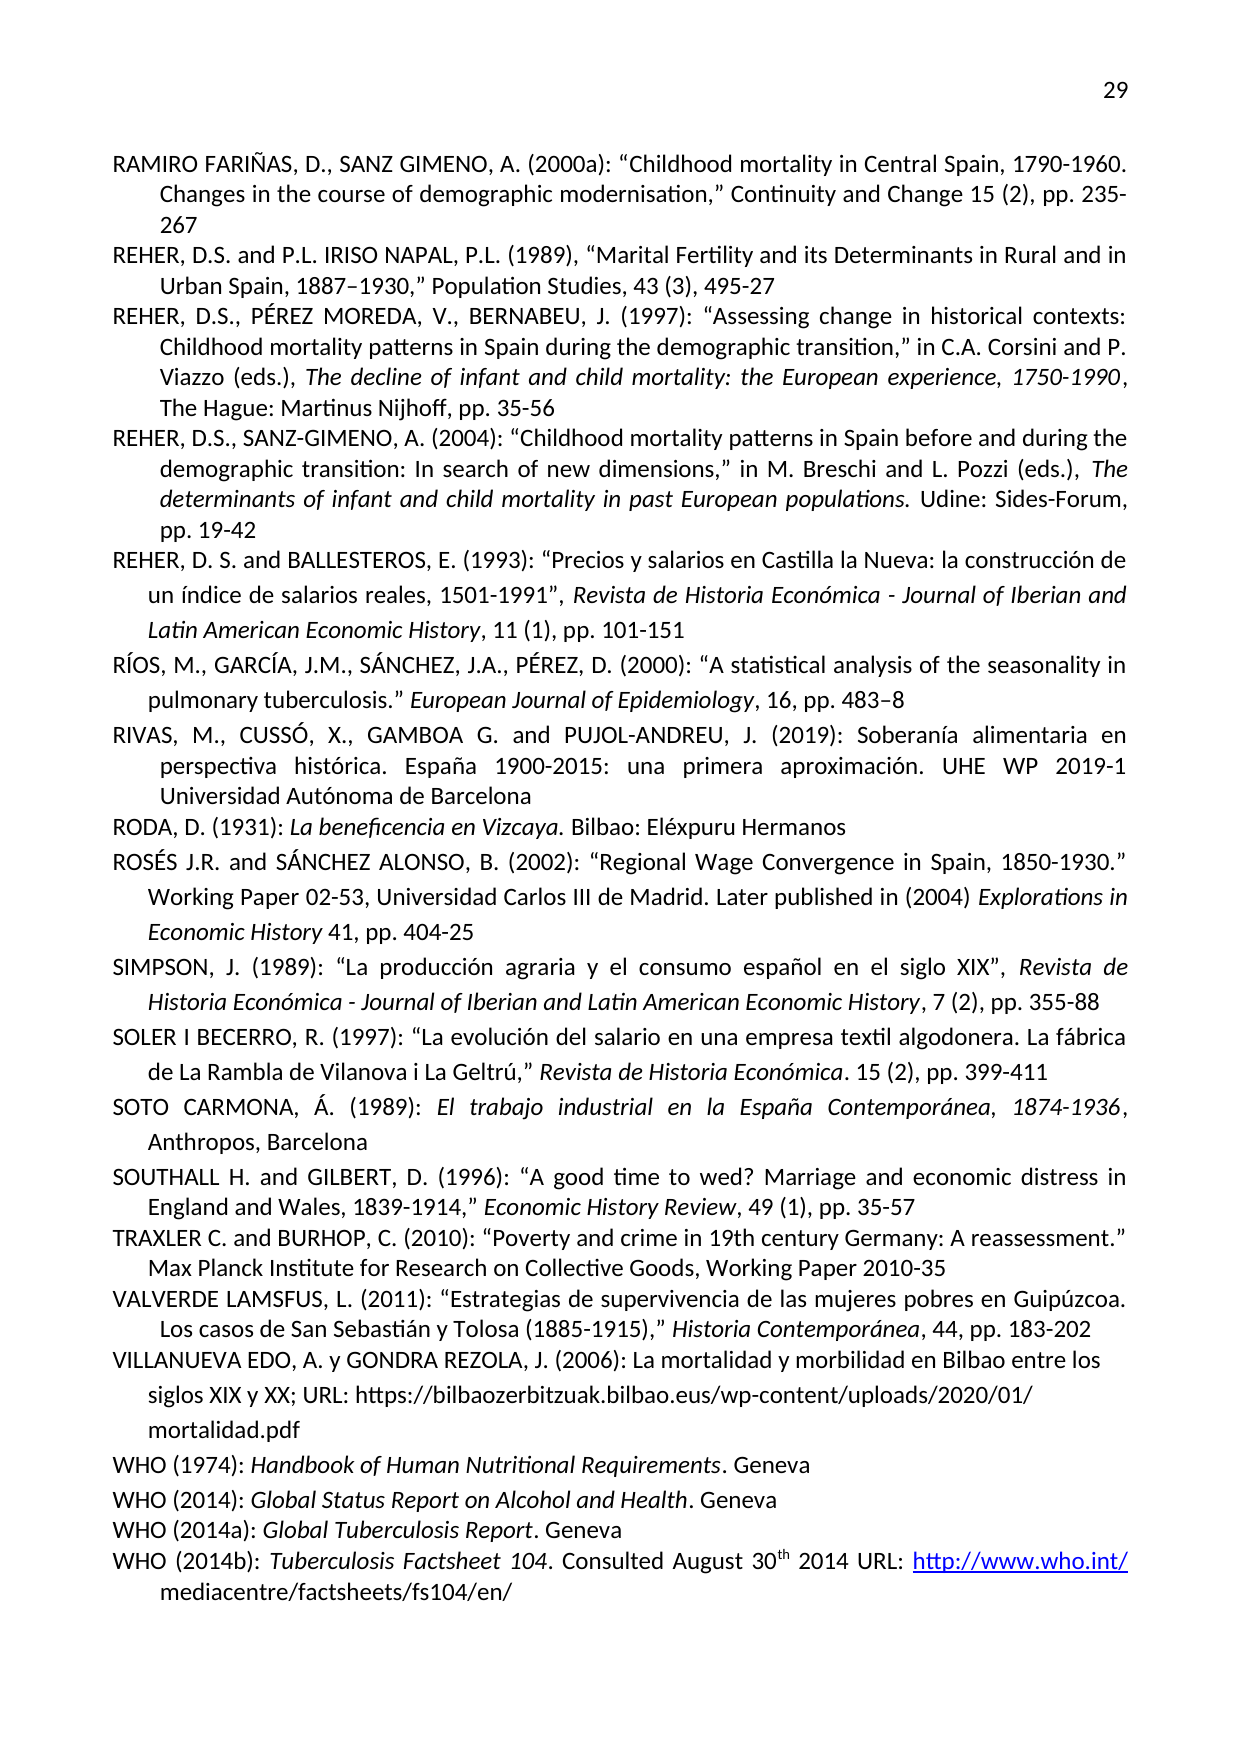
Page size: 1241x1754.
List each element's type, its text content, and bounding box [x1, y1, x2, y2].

text REHER, D.S., PÉREZ MOREDA, V., BERNABEU, J. (1997): “Assessing change in historical contexts: Childhood mortality patterns in Spain during the demographic transition,” in C.A. Corsini and P. Viazzo (eds.), The decline of infant and child mortality: the European experience, 1750-1990, The Hague: Martinus Nijhoff, pp. 35-56 [112, 300, 1128, 422]
subtitle RÍOS, M., GARCÍA, J.M., SÁNCHEZ, J.A., PÉREZ, D. (2000): “A statistical analysis of the seasonality in pulmonary tuberculosis.” European Journal of Epidemiology, 16, pp. 483–8 [112, 649, 1128, 715]
text SOTO CARMONA, Á. (1989): El trabajo industrial en , 1874-1936, Anthropos, Barcelona [112, 1091, 1128, 1157]
text RAMIRO FARIÑAS, D., SANZ GIMENO, A. (2000a): “Childhood mortality in Central Spain, 1790-1960. Changes in the course of demographic modernisation,” Continuity and Change 15 (2), pp. 235-267 [112, 148, 1128, 239]
text RIVAS, M., CUSSÓ, X., GAMBOA G. and PUJOL-ANDREU, J. (2019): Soberanía alimentaria en perspectiva histórica. España 1900-2015: una primera aproximación. UHE WP 2019-1 Universidad Autónoma de Barcelona [112, 719, 1128, 811]
text REHER, D. S. and BALLESTEROS, E. (1993): “Precios y salarios en Castilla la Nueva: la construcción de un índice de salarios reales, 1501-, Revista de Historia Económica - Journal of Iberian and Latin American Economic History, 11 (1), pp. 101-151 [112, 544, 1128, 645]
text ROSÉS J.R. and SÁNCHEZ ALONSO, B. (2002): “Regional Wage Convergence in Spain, 1850-1930.” Working Paper 02-53, Universidad Carlos III de Madrid. Later published in (2004) Explorations in Economic History 41, pp. 404-25 [112, 846, 1128, 947]
text SOLER I BECERRO, R. (1997): “La evolución del salario en una empresa textil algodonera. La fábrica de La Rambla de Vilanova i La Geltrú,” Revista de Historia Económica. 15 (2), pp. 399-411 [112, 1021, 1128, 1087]
text TRAXLER C. and BURHOP, C. (2010): “Poverty and crime in 19th century Germany: A reassessment.” Max Planck Institute for Research on Collective Goods, Working Paper 2010-35 [112, 1222, 1128, 1283]
text SIMPSON, J. (1989): “La producción agraria y el consumo español en el siglo XIX”, Revista de Historia Económica - Journal of Iberian and Latin American Economic History, 7 (2), pp. 355-88 [112, 951, 1128, 1017]
text SOUTHALL H. and GILBERT, D. (1996): “A good time to wed? Marriage and economic distress in England and Wales, 1839-1914,” Economic History Review, 49 (1), pp. 35-57 [112, 1161, 1128, 1222]
text RODA, D. (1931): La beneficencia en Vizcaya. Bilbao: Eléxpuru Hermanos [112, 811, 1128, 842]
text REHER, D.S. and P.L. IRISO NAPAL, P.L. (1989), “Marital Fertility and its Determinants in Rural and in Urban Spain, 1887–1930,” Population Studies, 43 (3), 495-27 [112, 239, 1128, 300]
text REHER, D.S., SANZ-GIMENO, A. (2004): “Childhood mortality patterns in Spain before and during the demographic transition: In search of new dimensions,” in M. Breschi and L. Pozzi (eds.), The determinants of infant and child mortality in past European populations. Udine: Sides-Forum, pp. 19-42 [112, 422, 1128, 544]
text WHO (1974): Handbook of Human Nutritional Requirements. Geneva [112, 1449, 1128, 1480]
text WHO (2014): Global Status Report on Alcohol and Health. Geneva [112, 1484, 1128, 1515]
text WHO (2014a): Global Tuberculosis Report. Geneva [112, 1515, 1128, 1545]
text VALVERDE LAMSFUS, L. (2011): “Estrategias de supervivencia de las mujeres pobres en Guipúzcoa. Los casos de San Sebastián y Tolosa (1885-1915),” Historia Contemporánea, 44, pp. 183-202 [112, 1283, 1128, 1344]
text VILLANUEVA EDO, A. y GONDRA REZOLA, J. (2006): La mortalidad y morbilidad en Bilbao entre los siglos XIX y XX; URL: https://bilbaozerbitzuak.bilbao.eus/wp-content/uploads/2020/01/ mortalidad.pdf [112, 1344, 1128, 1445]
text WHO (2014b): Tuberculosis Factsheet 104. Consulted August 30th 2014 URL: http://www.who.int/ mediacentre/factsheets/fs104/en/ [112, 1545, 1128, 1606]
